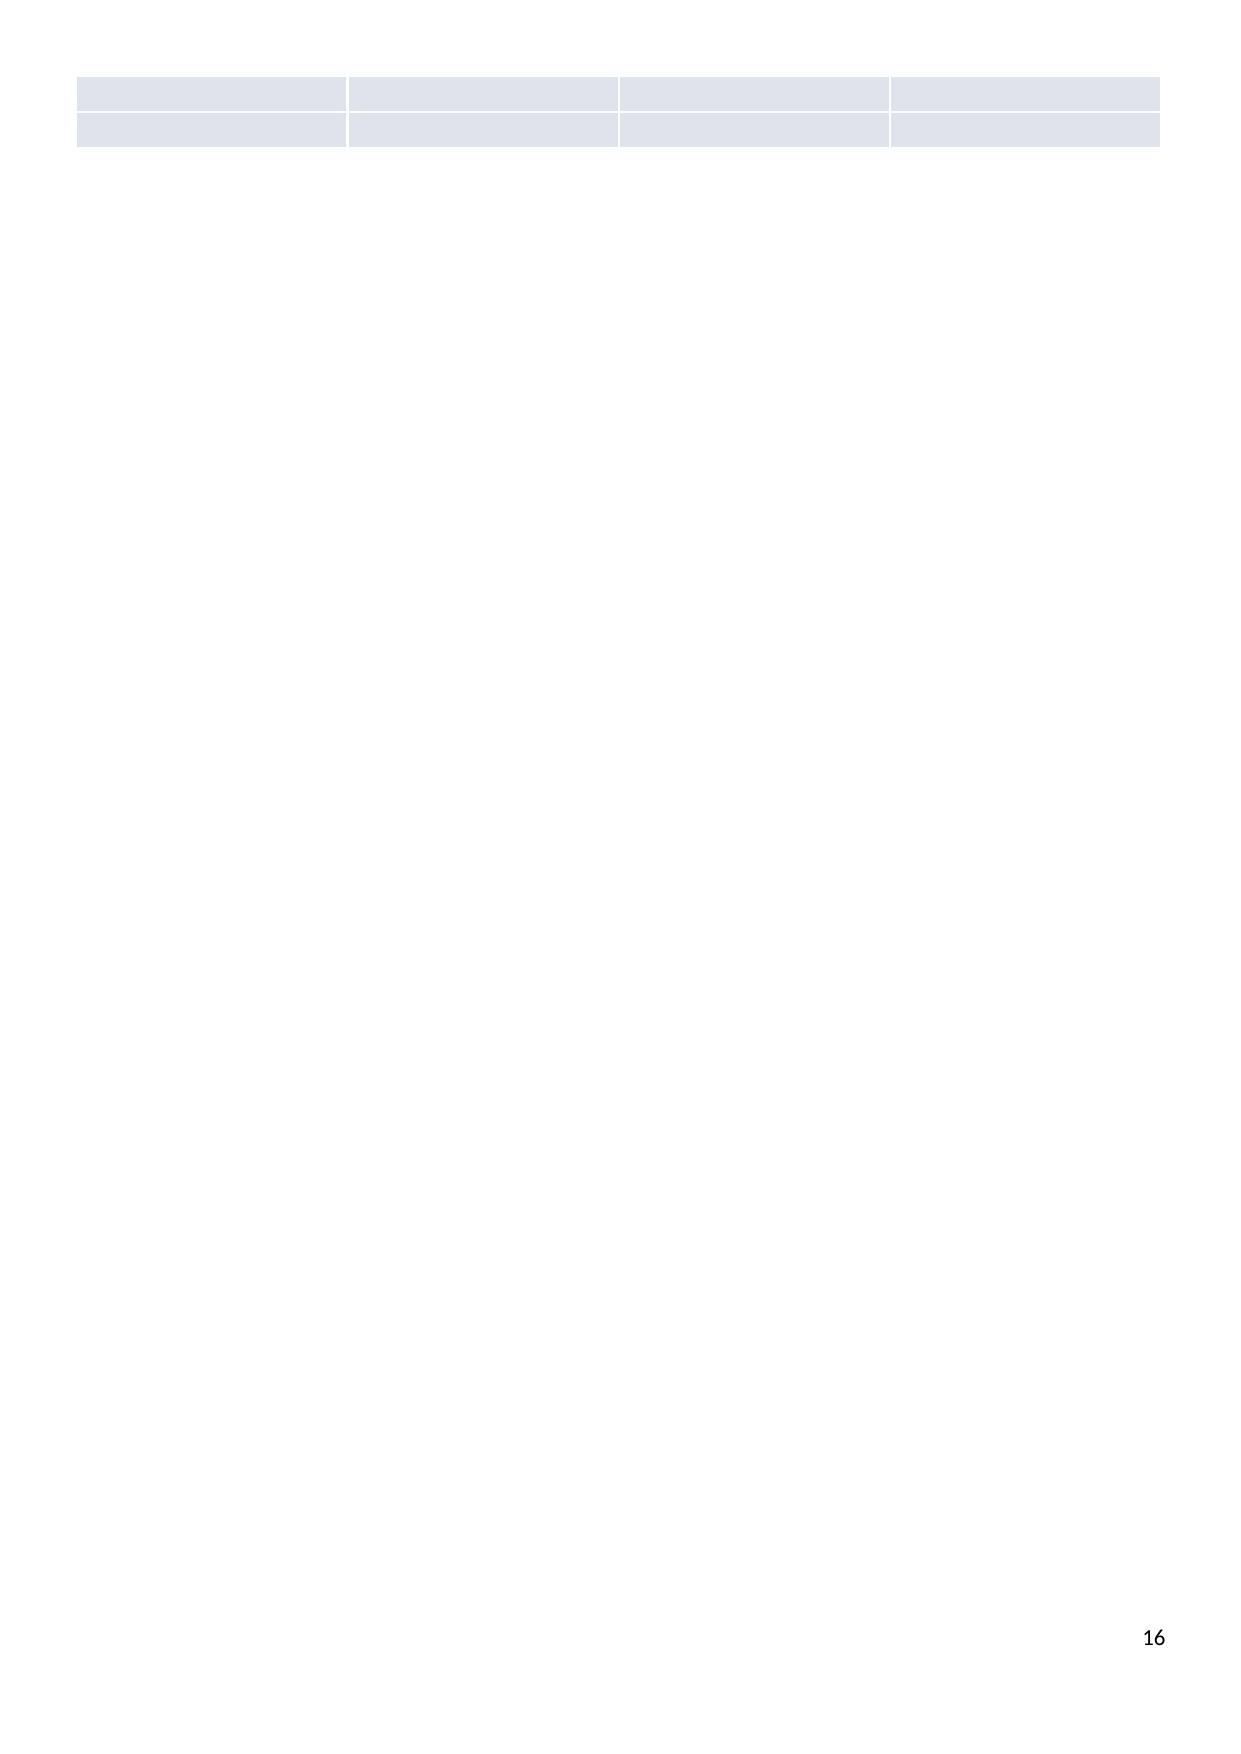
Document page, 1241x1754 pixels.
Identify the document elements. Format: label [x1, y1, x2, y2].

table_cell [620, 77, 889, 111]
table_cell [349, 77, 618, 111]
table_cell [77, 113, 346, 147]
table_cell [891, 77, 1160, 111]
table_cell [891, 113, 1160, 147]
table_cell [77, 77, 346, 111]
table_cell [620, 113, 889, 147]
table_cell [349, 113, 618, 147]
